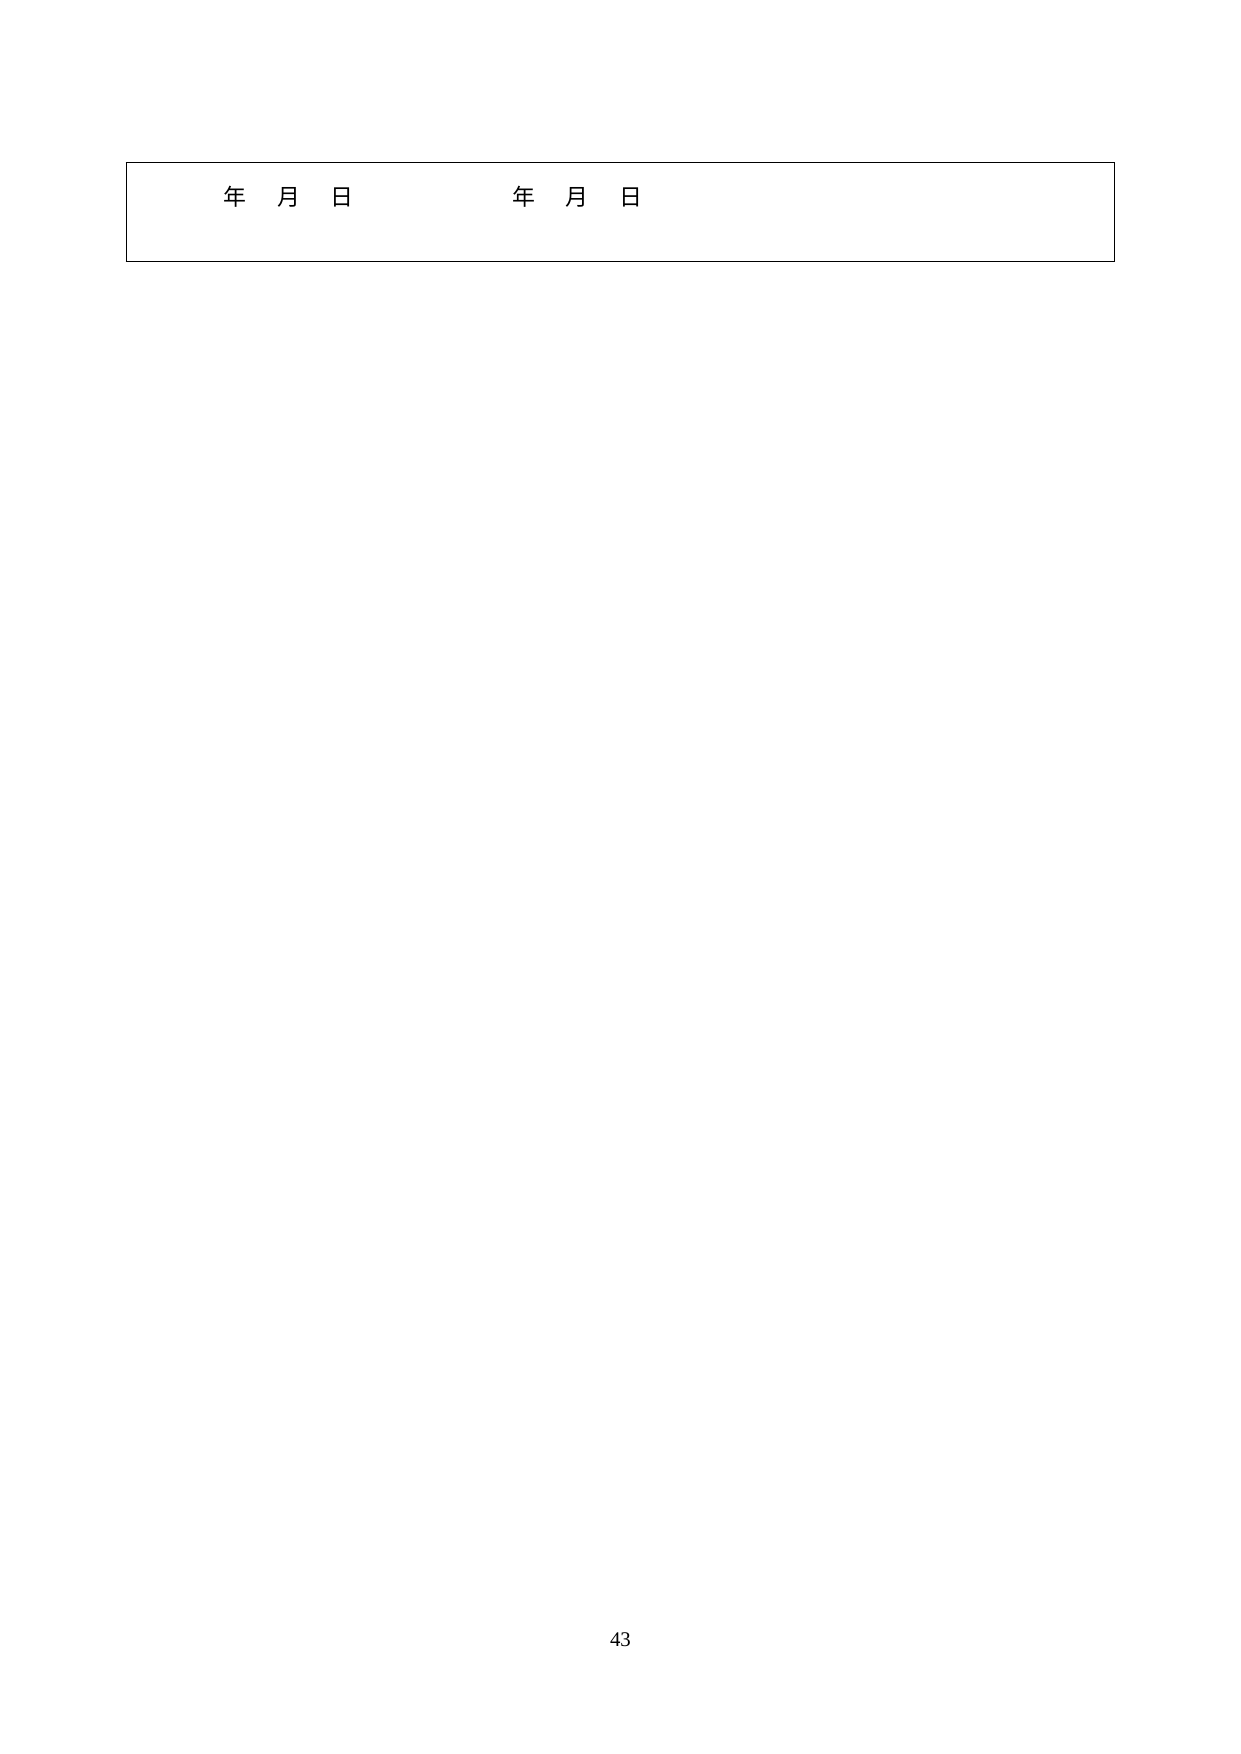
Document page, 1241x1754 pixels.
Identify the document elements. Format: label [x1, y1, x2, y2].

table_cell [127, 163, 1114, 261]
